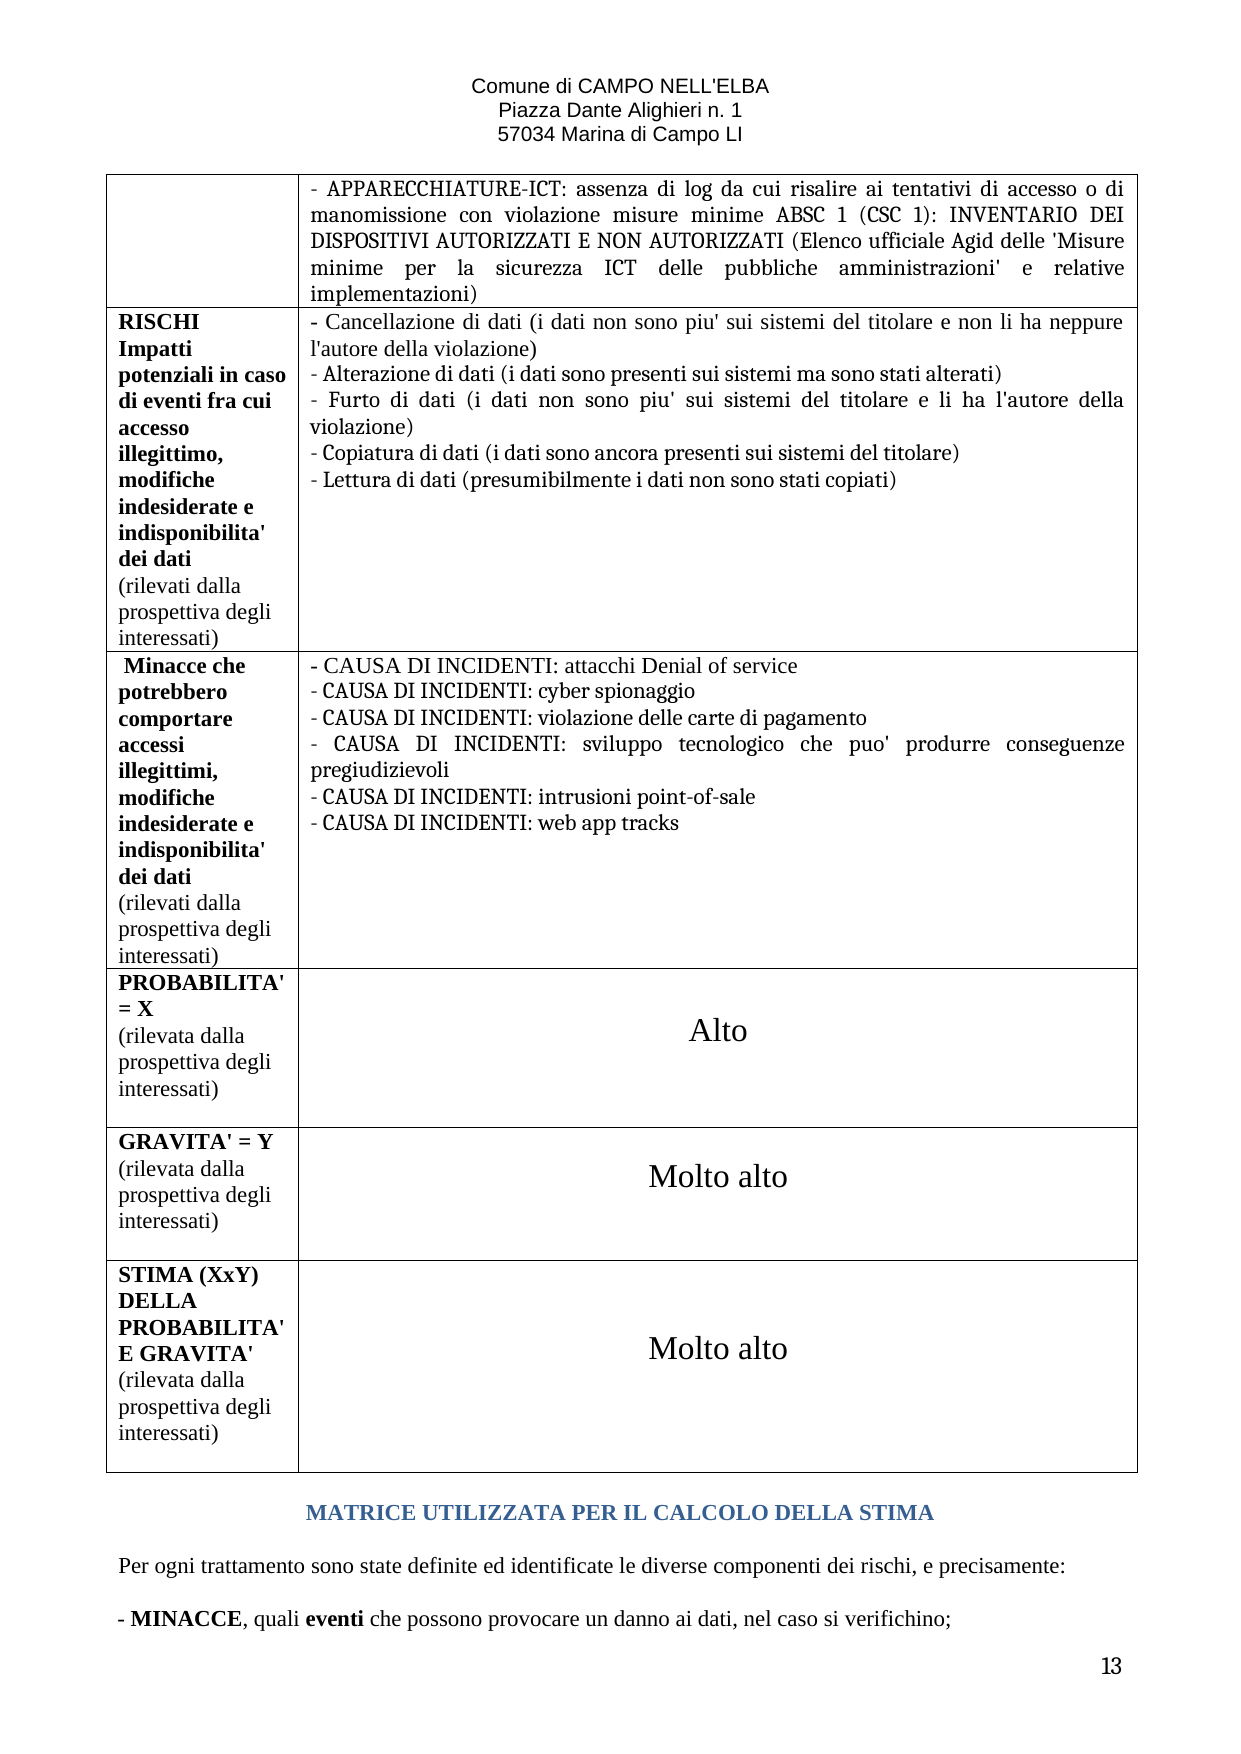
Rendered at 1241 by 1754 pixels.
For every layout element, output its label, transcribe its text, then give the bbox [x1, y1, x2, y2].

table_cell RISCHI Impatti potenziali in caso di eventi fra cui accesso illegittimo, modifiche indesiderate e indisponibilita' dei dati (rilevati dalla prospettiva degli interessati) [107, 308, 298, 651]
list Per ogni trattamento sono state definite ed identificate le diverse componenti dei rischi, e precisamente: [117, 1552, 1122, 1578]
table_cell - CAUSA DI INCIDENTI: attacchi Denial of service - CAUSA DI INCIDENTI: cyber spionaggio - CAUSA DI INCIDENTI: violazione delle carte di pagamento - CAUSA DI INCIDENTI: sviluppo tecnologico che puo' produrre conseguenze pregiudizievoli - CAUSA DI INCIDENTI: intrusioni point-of-sale - CAUSA DI INCIDENTI: web app tracks [299, 652, 1137, 968]
table_cell Alto [299, 969, 1137, 1127]
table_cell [107, 175, 298, 307]
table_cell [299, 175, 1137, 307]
table_cell STIMA (XxY) DELLA PROBABILITA' E GRAVITA' (rilevata dalla prospettiva degli interessati) [107, 1261, 298, 1472]
table_cell Minacce che potrebbero comportare accessi illegittimi, modifiche indesiderate e indisponibilita' dei dati (rilevati dalla prospettiva degli interessati) [107, 652, 298, 968]
table_cell GRAVITA' = Y (rilevata dalla prospettiva degli interessati) [107, 1128, 298, 1260]
table_cell - Cancellazione di dati (i dati non sono piu' sui sistemi del titolare e non li ha neppure l'autore della violazione) - Alterazione di dati (i dati sono presenti sui sistemi ma sono stati alterati) - Furto di dati (i dati non sono piu' sui sistemi del titolare e li ha l'autore della violazione) - Copiatura di dati (i dati sono ancora presenti sui sistemi del titolare) - Lettura di dati (presumibilmente i dati non sono stati copiati) [299, 308, 1137, 651]
text MATRICE UTILIZZATA PER IL CALCOLO DELLA STIMA [118, 1499, 1122, 1526]
list - MINACCE, quali eventi che possono provocare un danno ai dati, nel caso si verifichino; [117, 1605, 1122, 1631]
table_cell PROBABILITA' = X (rilevata dalla prospettiva degli interessati) [107, 969, 298, 1127]
table_cell Molto alto [299, 1128, 1137, 1260]
table_cell Molto alto [299, 1261, 1137, 1472]
